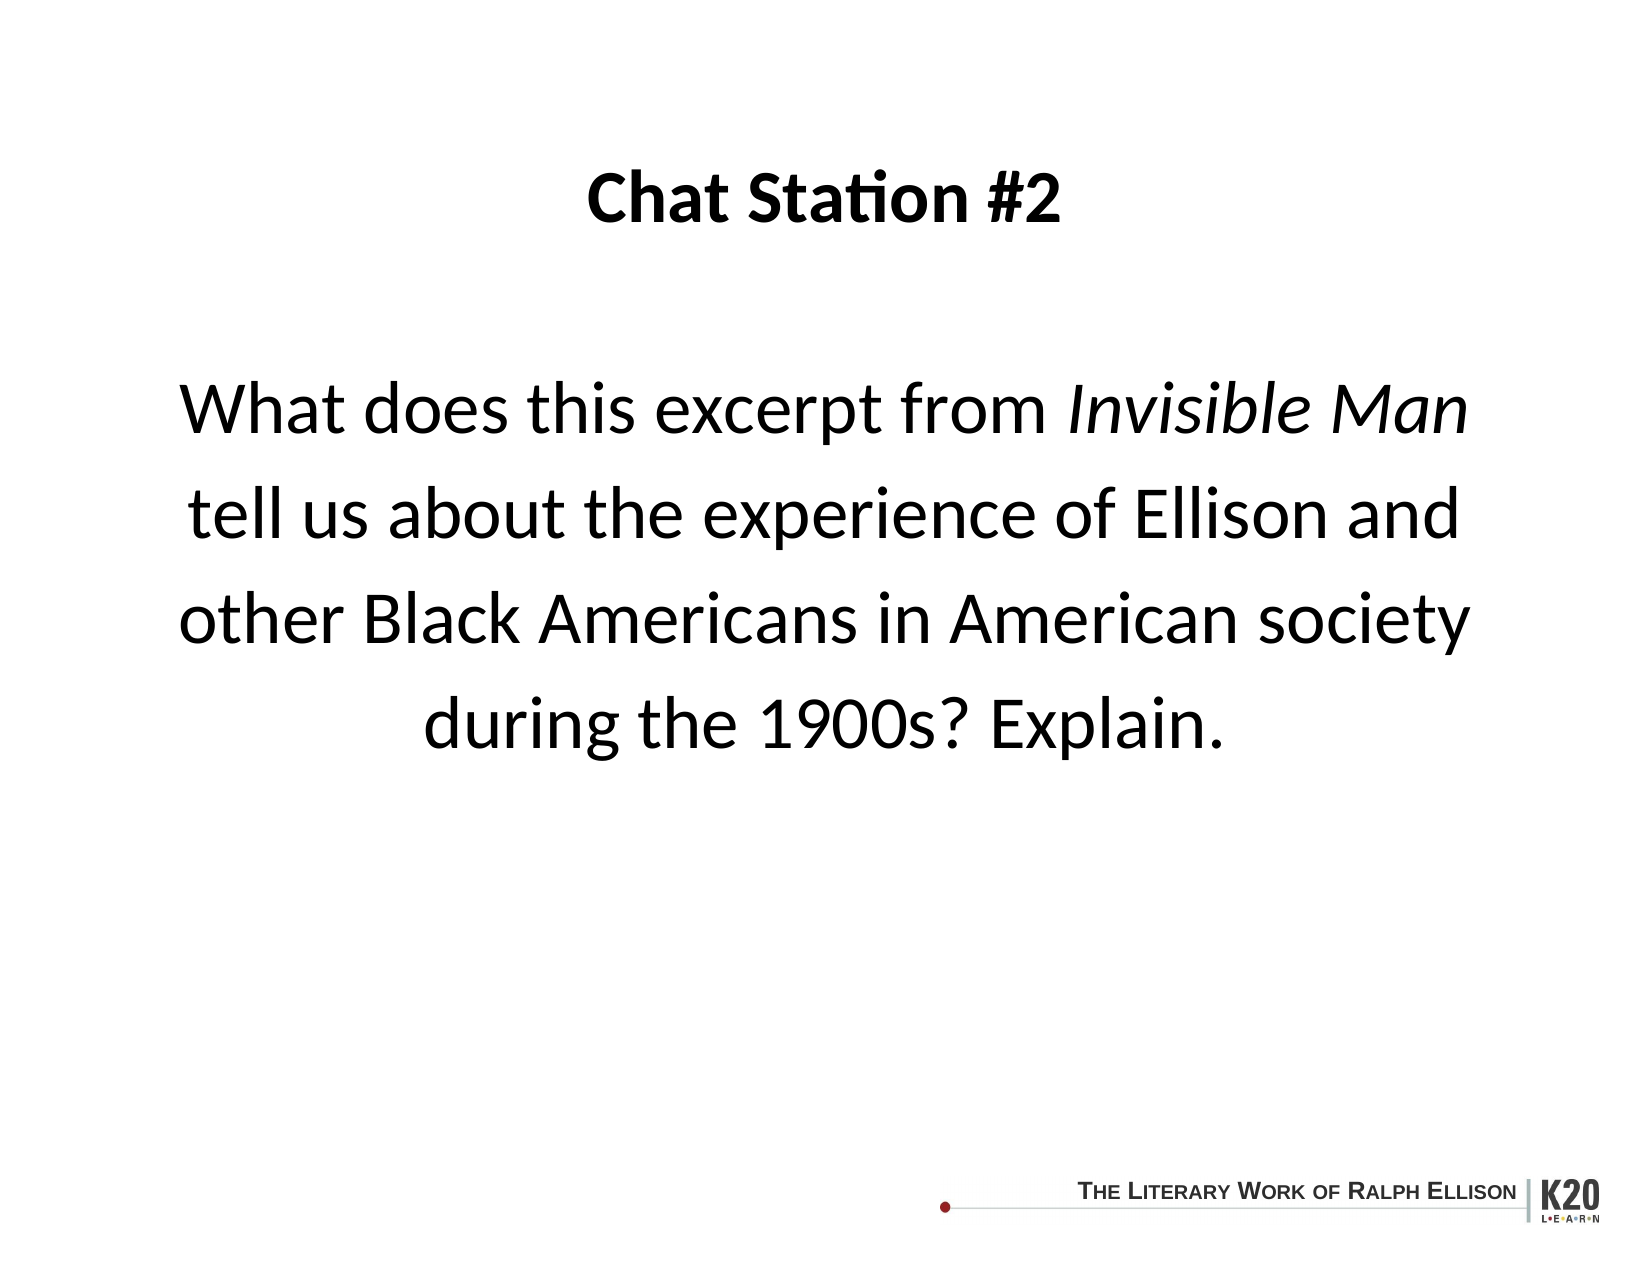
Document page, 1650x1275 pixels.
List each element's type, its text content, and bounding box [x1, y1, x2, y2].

text Chat Station #2 [150, 150, 1500, 242]
picture [940, 1176, 1599, 1225]
text What does this excerpt from Invisible Man tell us about the experience of Ellison and other Black Americans in American society during the 1900s? Explain. [150, 360, 1500, 768]
